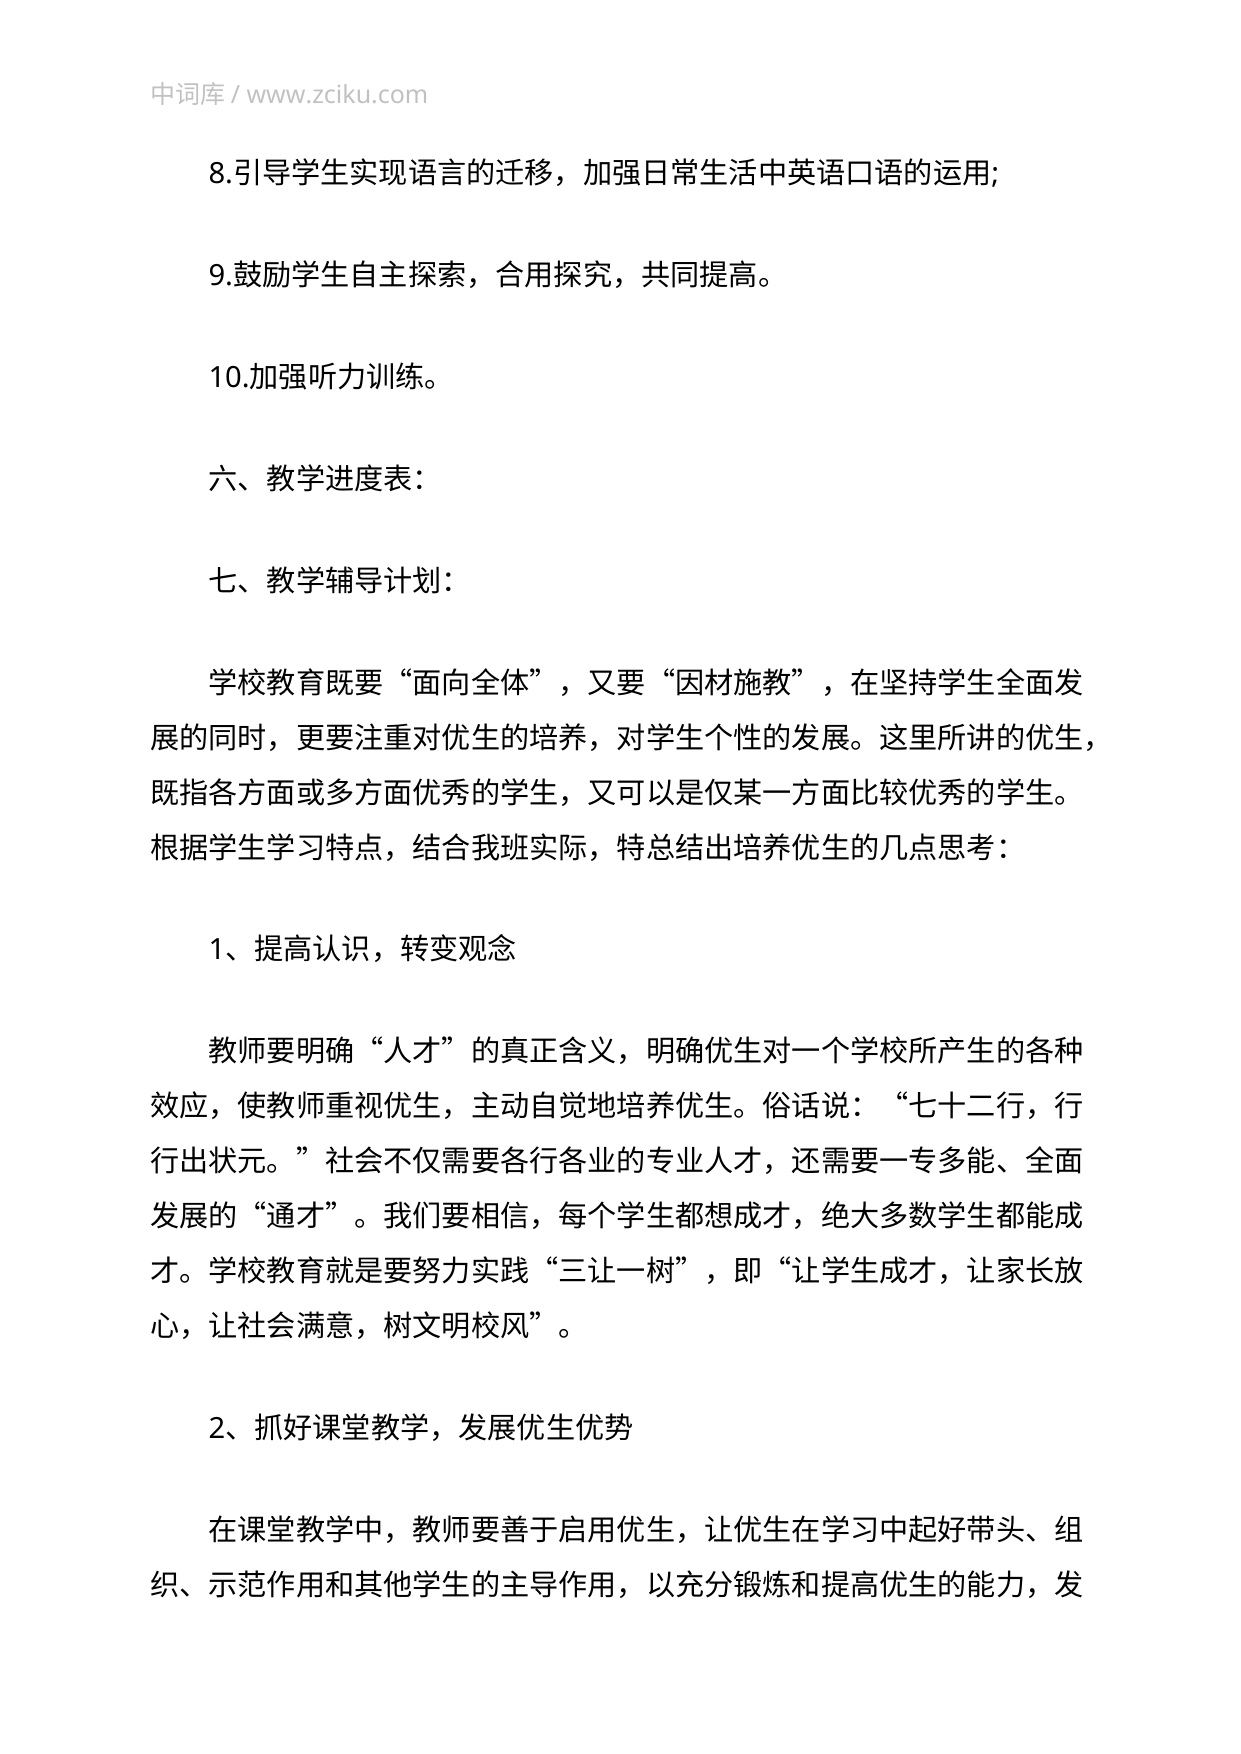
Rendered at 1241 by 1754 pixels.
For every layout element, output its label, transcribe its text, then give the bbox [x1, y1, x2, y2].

text 10.加强听力训练。 [150, 354, 1090, 396]
text 2、抓好课堂教学，发展优生优势 [150, 1404, 1090, 1447]
text 1、提高认识，转变观念 [150, 926, 1090, 968]
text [150, 1506, 1090, 1603]
text 六、教学进度表： [150, 456, 1090, 498]
text 9.鼓励学生自主探索，合用探究，共同提高。 [150, 252, 1090, 294]
text 8.引导学生实现语言的迁移，加强日常生活中英语口语的运用; [150, 150, 1090, 192]
text 教师要明确“人才”的真正含义，明确优生对一个学校所产生的各种效应，使教师重视优生，主动自觉地培养优生。俗话说：“七十二行，行行出状元。”社会不仅需要各行各业的专业人才，还需要一专多能、全面发展的“通才”。我们要相信，每个学生都想成才，绝大多数学生都能成才。学校教育就是要努力实践“三让一树”，即“让学生成才，让家长放心，让社会满意，树文明校风”。 [150, 1028, 1090, 1345]
text 七、教学辅导计划： [150, 558, 1090, 600]
text 学校教育既要“面向全体”，又要“因材施教”，在坚持学生全面发展的同时，更要注重对优生的培养，对学生个性的发展。这里所讲的优生，既指各方面或多方面优秀的学生，又可以是仅某一方面比较优秀的学生。根据学生学习特点，结合我班实际，特总结出培养优生的几点思考： [150, 659, 1090, 866]
